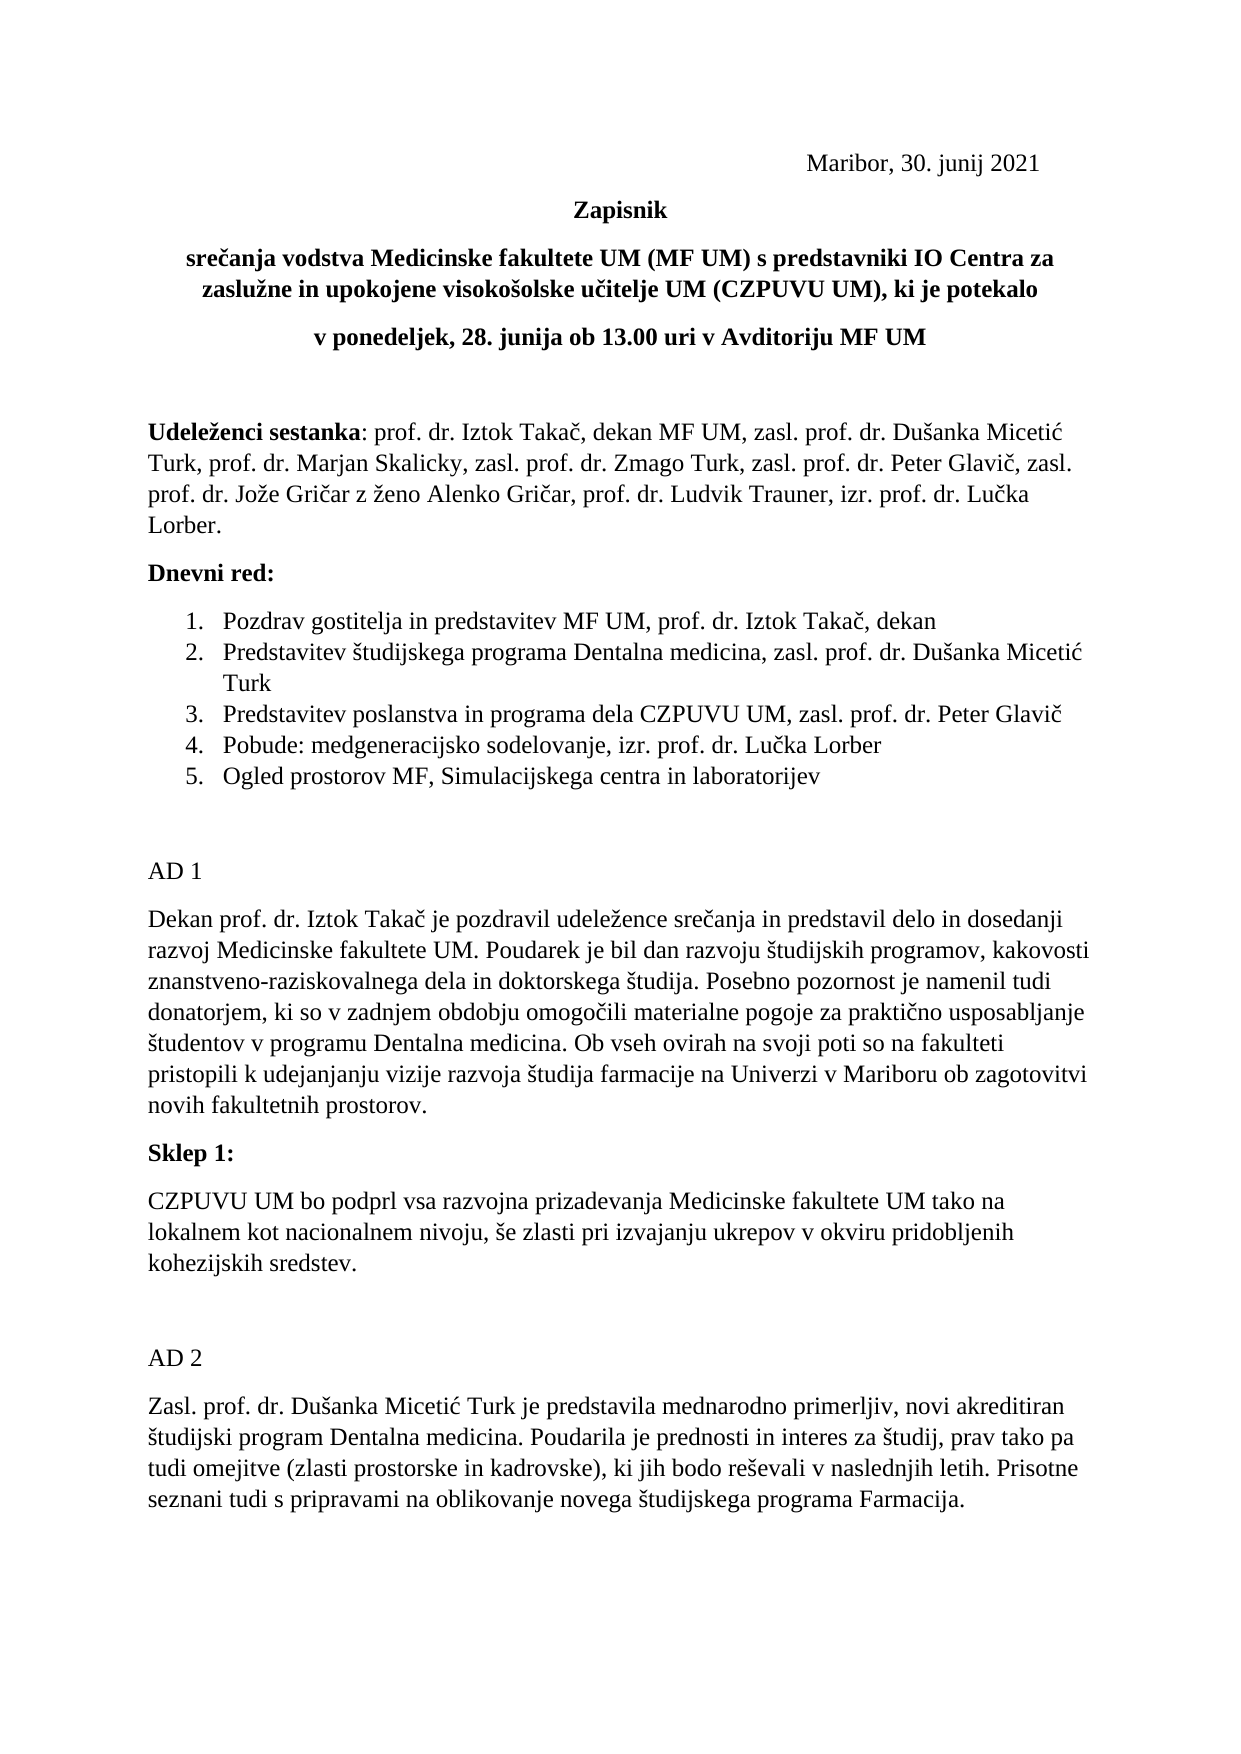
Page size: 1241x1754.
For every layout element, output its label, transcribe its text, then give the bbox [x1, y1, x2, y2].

text Dnevni red: [148, 558, 1093, 587]
text Dekan prof. dr. Iztok Takač je pozdravil udeležence srečanja in predstavil delo in dosedanji razvoj Medicinske fakultete UM. Poudarek je bil dan razvoju študijskih programov, kakovosti znanstveno-raziskovalnega dela in doktorskega študija. Posebno pozornost je namenil tudi donatorjem, ki so v zadnjem obdobju omogočili materialne pogoje za praktično usposabljanje študentov v programu Dentalna medicina. Ob vseh ovirah na svoji poti so na fakulteti pristopili k udejanjanju vizije razvoja študija farmacije na Univerzi v Mariboru ob zagotovitvi novih fakultetnih prostorov. [148, 904, 1093, 1119]
list Predstavitev študijskega programa Dentalna medicina, zasl. prof. dr. Dušanka Micetić Turk [185, 637, 1093, 697]
list Ogled prostorov MF, Simulacijskega centra in laboratorijev [185, 761, 1093, 790]
text srečanja vodstva Medicinske fakultete UM (MF UM) s predstavniki IO Centra za zaslužne in upokojene visokošolske učitelje UM (CZPUVU UM), ki je potekalo [148, 243, 1093, 303]
text Zasl. prof. dr. Dušanka Micetić Turk je predstavila mednarodno primerljiv, novi akreditiran študijski program Dentalna medicina. Poudarila je prednosti in interes za študij, prav tako pa tudi omejitve (zlasti prostorske in kadrovske), ki jih bodo reševali v naslednjih letih. Prisotne seznani tudi s pripravami na oblikovanje novega študijskega programa Farmacija. [148, 1391, 1093, 1513]
text v ponedeljek, 28. junija ob 13.00 uri v Avditoriju MF UM [148, 322, 1093, 351]
text CZPUVU UM bo podprl vsa razvojna prizadevanja Medicinske fakultete UM tako na lokalnem kot nacionalnem nivoju, še zlasti pri izvajanju ukrepov v okviru pridobljenih kohezijskih sredstev. [148, 1186, 1093, 1277]
list Pozdrav gostitelja in predstavitev MF UM, prof. dr. Iztok Takač, dekan [185, 606, 1093, 634]
text AD 1 [148, 856, 1093, 885]
text Udeleženci sestanka: prof. dr. Iztok Takač, dekan MF UM, zasl. prof. dr. Dušanka Micetić Turk, prof. dr. Marjan Skalicky, zasl. prof. dr. Zmago Turk, zasl. prof. dr. Peter Glavič, zasl. prof. dr. Jože Gričar z ženo Alenko Gričar, prof. dr. Ludvik Trauner, izr. prof. dr. Lučka Lorber. [148, 417, 1093, 539]
text Sklep 1: [148, 1138, 1093, 1167]
list Predstavitev poslanstva in programa dela CZPUVU UM, zasl. prof. dr. Peter Glavič [185, 699, 1093, 728]
text Maribor, 30. junij 2021 [148, 148, 1093, 176]
text AD 2 [148, 1343, 1093, 1372]
list Pobude: medgeneracijsko sodelovanje, izr. prof. dr. Lučka Lorber [185, 730, 1093, 759]
text Zapisnik [148, 195, 1093, 224]
